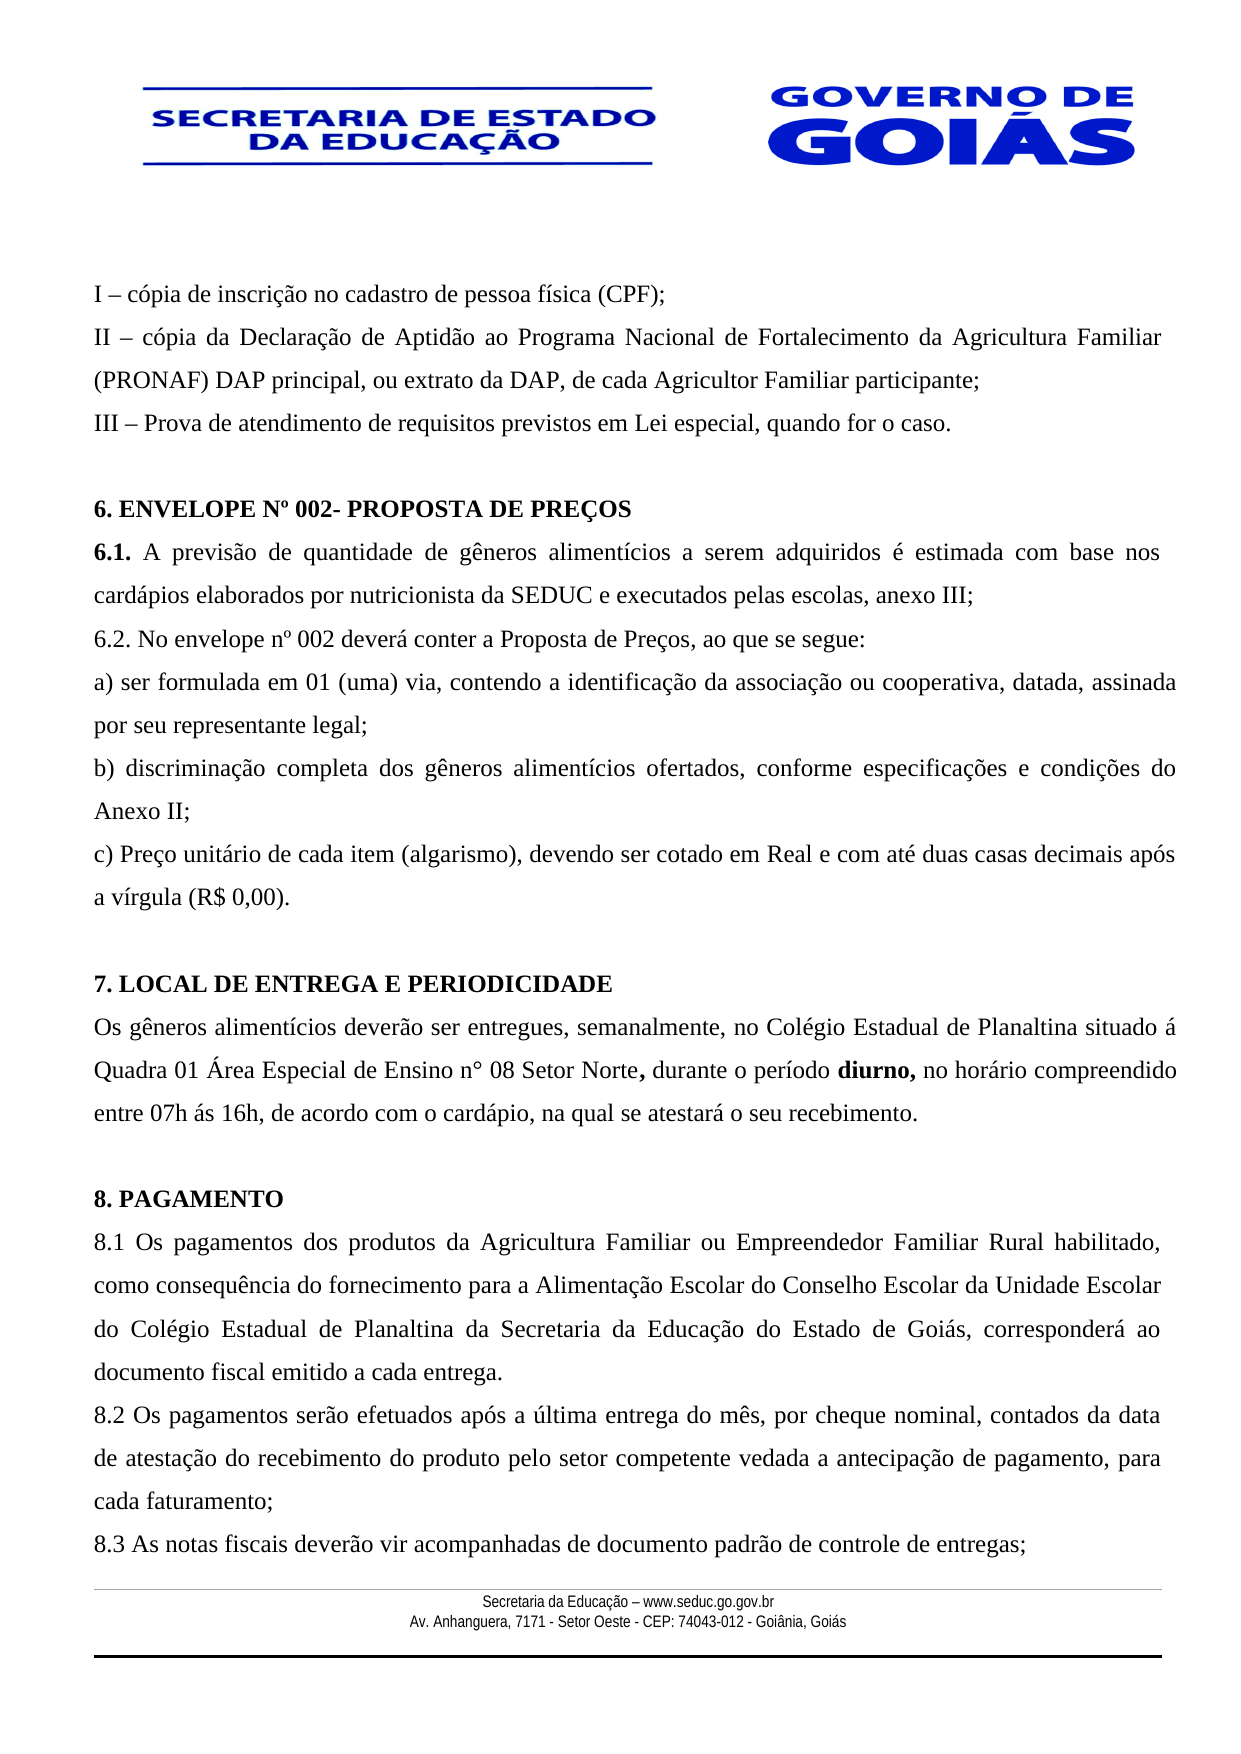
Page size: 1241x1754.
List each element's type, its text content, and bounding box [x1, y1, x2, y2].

text a) ser formulada em 01 (uma) via, contendo a identificação da associação ou cooperativa, datada, assinada por seu representante legal; [94, 667, 1177, 739]
text 6.1. A previsão de quantidade de gêneros alimentícios a serem adquiridos é estimada com base nos cardápios elaborados por nutricionista da SEDUC e executados pelas escolas, anexo III; [94, 537, 1162, 609]
picture [93, 75, 1184, 179]
text 8. PAGAMENTO [94, 1184, 1177, 1213]
text 8.1 Os pagamentos dos produtos da Agricultura Familiar ou Empreendedor Familiar Rural habilitado, como consequência do fornecimento para a Alimentação Escolar do Conselho Escolar da Unidade Escolar do Colégio Estadual de Planaltina da Secretaria da Educação do Estado de Goiás, corresponderá ao documento fiscal emitido a cada entrega. [94, 1227, 1162, 1386]
text c) Preço unitário de cada item (algarismo), devendo ser cotado em Real e com até duas casas decimais após a vírgula (R$ 0,00). [94, 839, 1177, 911]
text Os gêneros alimentícios deverão ser entregues, semanalmente, no Colégio Estadual de Planaltina situado á Quadra 01 Área Especial de Ensino n° 08 Setor Norte, durante o período diurno, no horário compreendido entre 07h ás 16h, de acordo com o cardápio, na qual se atestará o seu recebimento. [94, 1012, 1177, 1127]
text 7. LOCAL DE ENTREGA E PERIODICIDADE [94, 969, 1177, 997]
text 6.2. No envelope nº 002 deverá conter a Proposta de Preços, ao que se segue: [94, 624, 1177, 652]
text 8.2 Os pagamentos serão efetuados após a última entrega do mês, por cheque nominal, contados da data de atestação do recebimento do produto pelo setor competente vedada a antecipação de pagamento, para cada faturamento; [94, 1400, 1162, 1515]
text II – cópia da Declaração de Aptidão ao Programa Nacional de Fortalecimento da Agricultura Familiar (PRONAF) DAP principal, ou extrato da DAP, de cada Agricultor Familiar participante; [94, 322, 1162, 394]
text b) discriminação completa dos gêneros alimentícios ofertados, conforme especificações e condições do Anexo II; [94, 753, 1177, 825]
text I – cópia de inscrição no cadastro de pessoa física (CPF); [94, 279, 1162, 307]
text III – Prova de atendimento de requisitos previstos em Lei especial, quando for o caso. [94, 408, 1162, 437]
text 8.3 As notas fiscais deverão vir acompanhadas de documento padrão de controle de entregas; [94, 1529, 1162, 1558]
text 6. ENVELOPE Nº 002- PROPOSTA DE PREÇOS [94, 494, 1162, 523]
